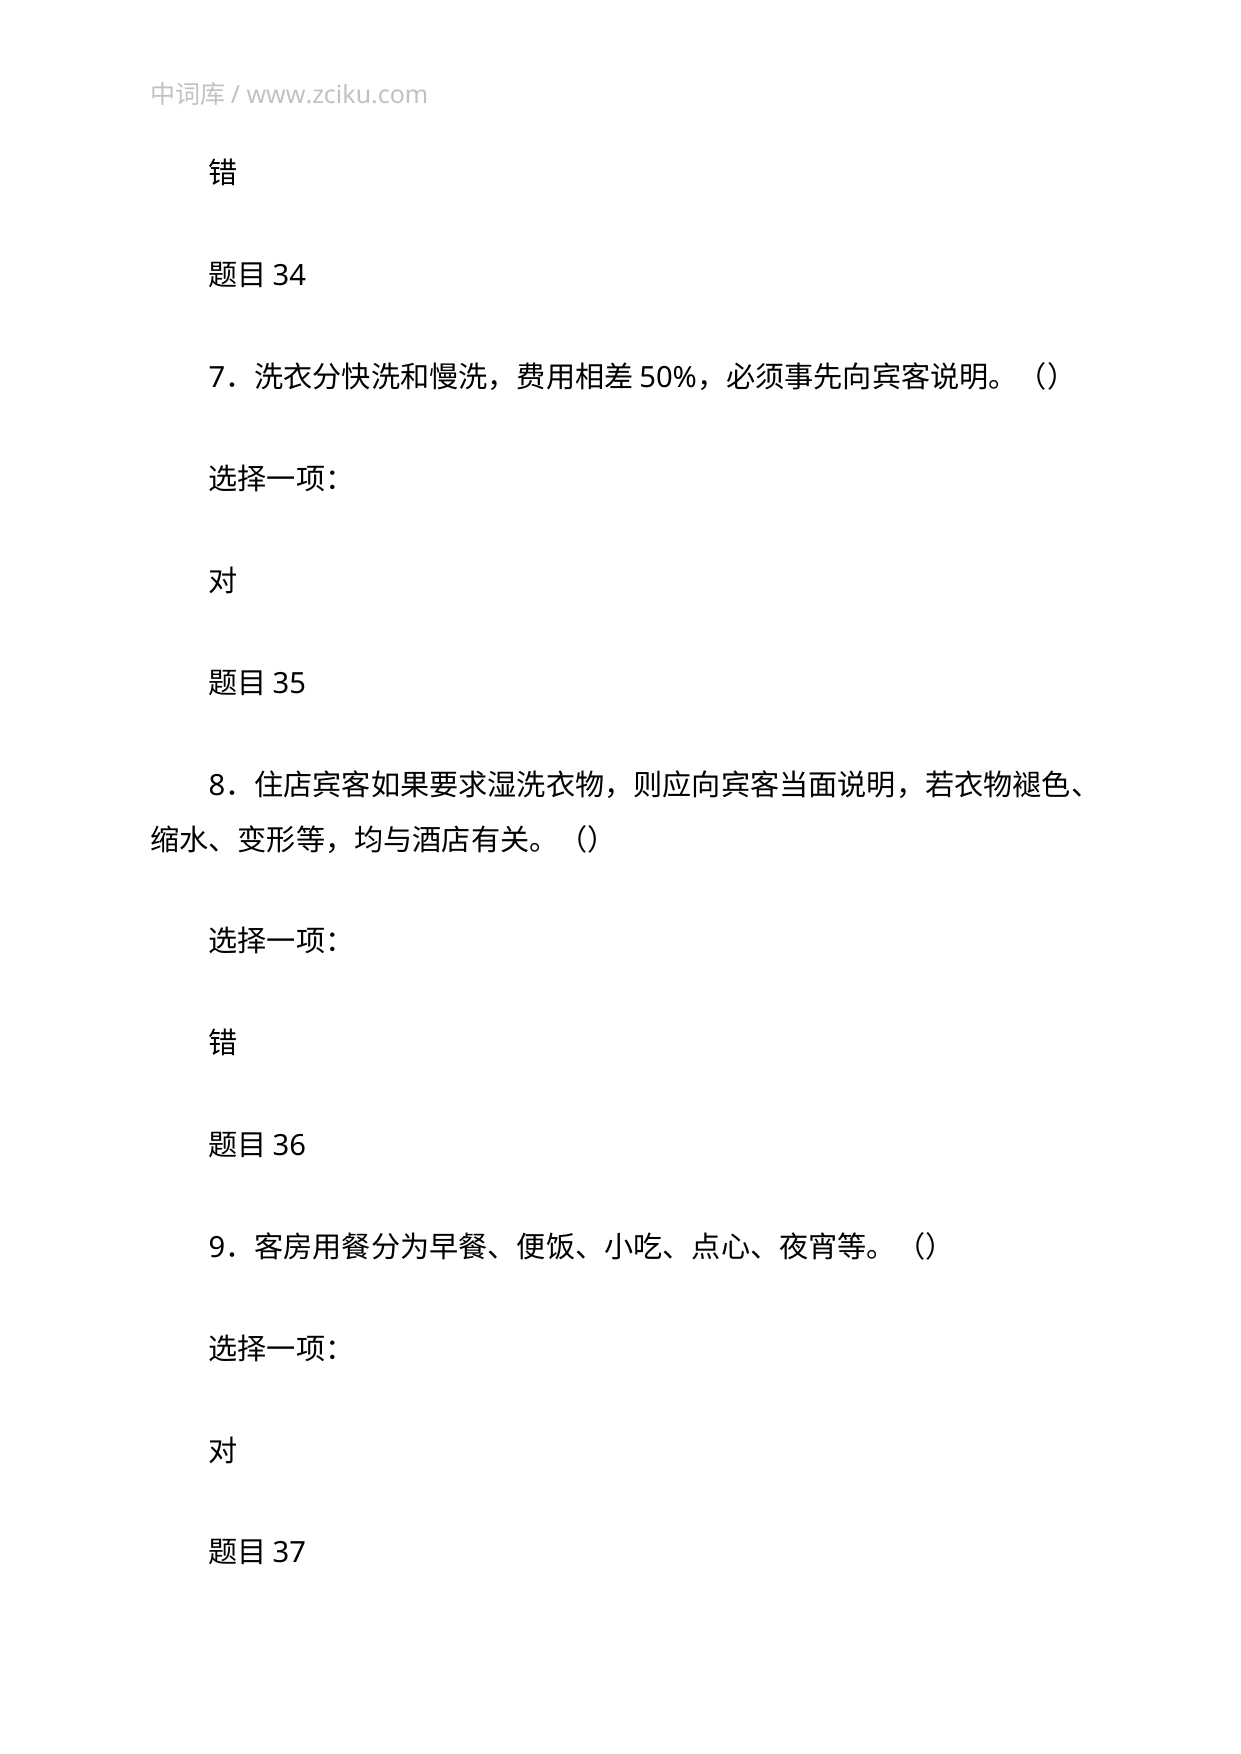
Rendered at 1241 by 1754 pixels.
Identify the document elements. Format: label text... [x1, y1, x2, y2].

text 题目36 [150, 1122, 1090, 1164]
text 题目34 [150, 252, 1090, 294]
text 8．住店宾客如果要求湿洗衣物，则应向宾客当面说明，若衣物褪色、缩水、变形等，均与酒店有关。（） [150, 761, 1090, 858]
text 选择一项： [150, 918, 1090, 960]
text 选择一项： [150, 456, 1090, 498]
text 对 [150, 1427, 1090, 1469]
text 错 [150, 150, 1090, 192]
text 题目37 [150, 1529, 1090, 1571]
text 9．客房用餐分为早餐、便饭、小吃、点心、夜宵等。（） [150, 1223, 1090, 1266]
text 选择一项： [150, 1326, 1090, 1368]
text 对 [150, 557, 1090, 600]
text 7．洗衣分快洗和慢洗，费用相差50%，必须事先向宾客说明。（） [150, 354, 1090, 396]
text 错 [150, 1020, 1090, 1062]
text 题目35 [150, 659, 1090, 702]
